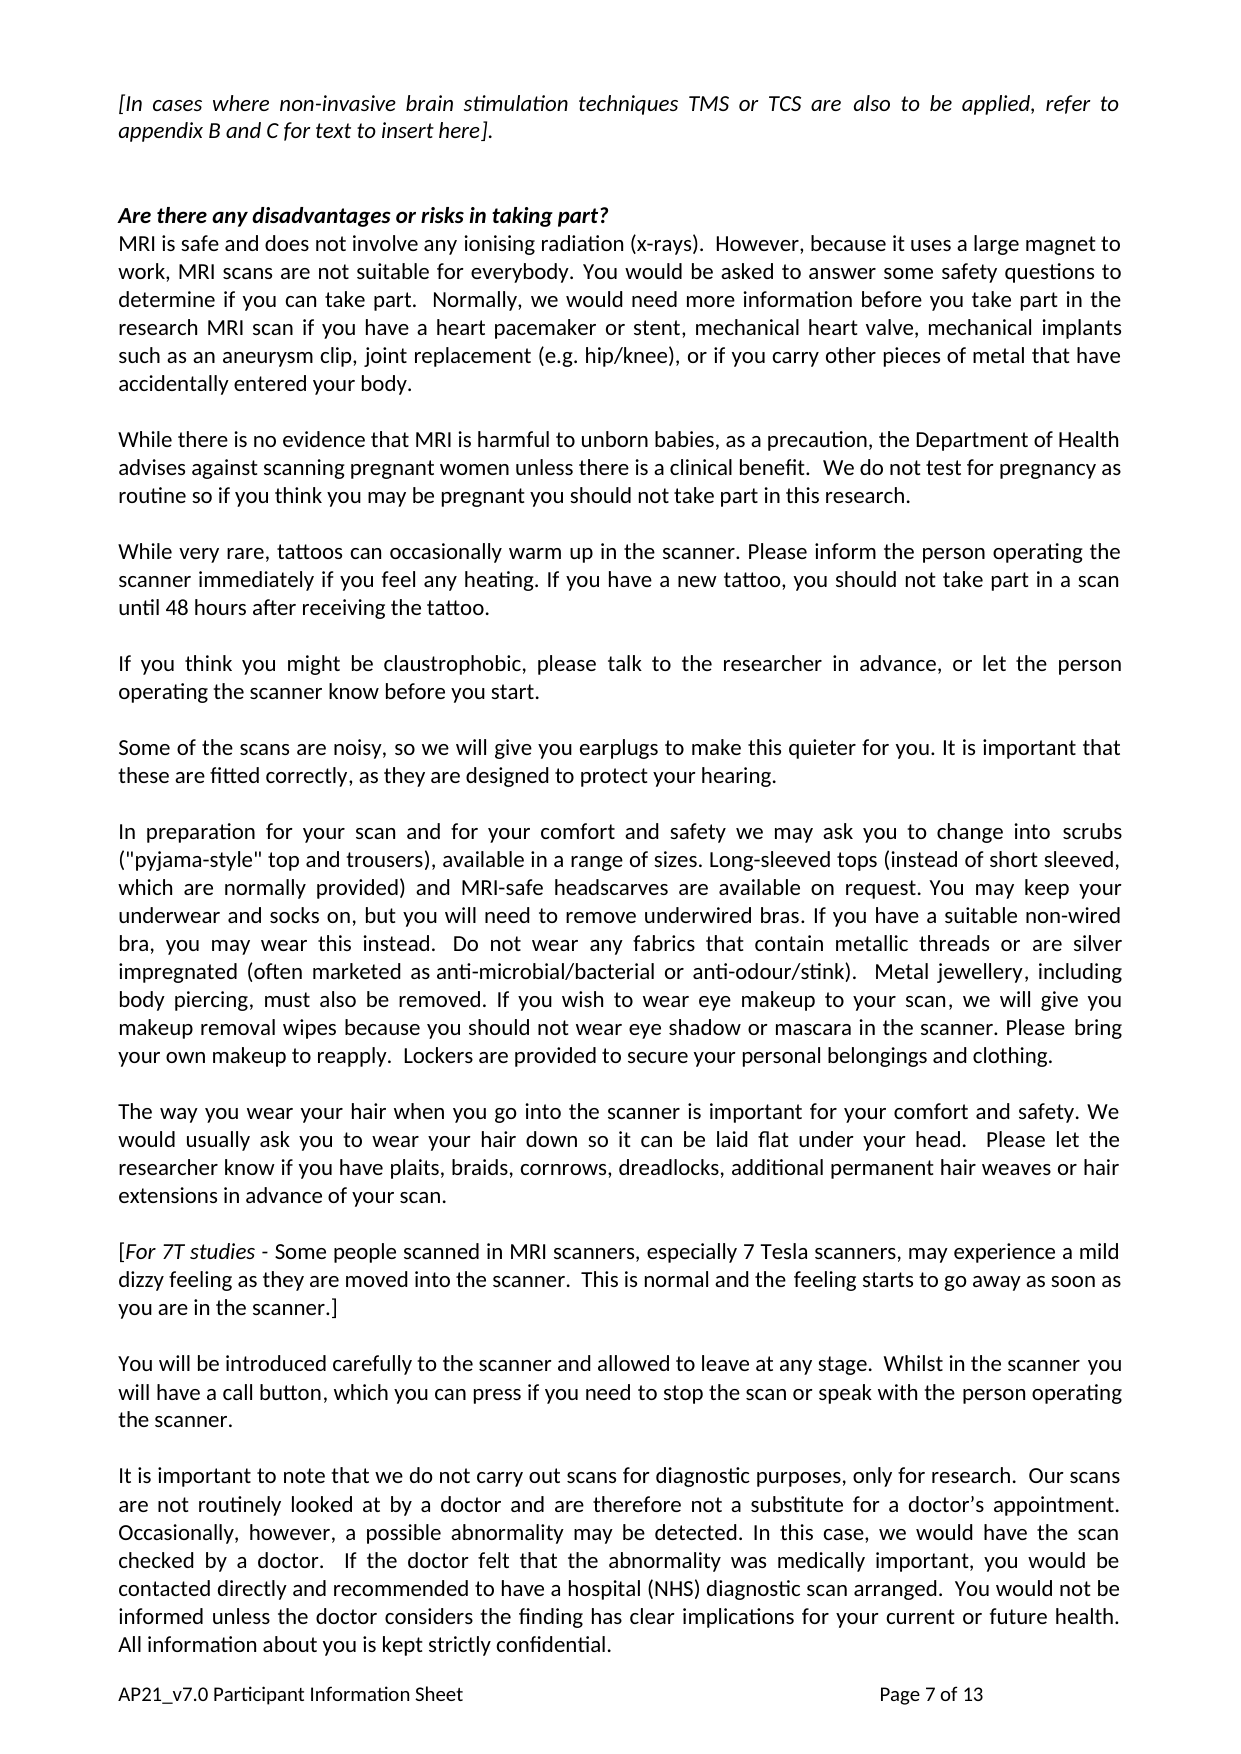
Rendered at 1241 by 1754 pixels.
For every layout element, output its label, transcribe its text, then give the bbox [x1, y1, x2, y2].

text While there is no evidence that MRI is harmful to unborn babies, as a precaution, the Department of Health advises against scanning pregnant women unless there is a clinical benefit. We do not test for pregnancy as routine so if you think you may be pregnant you should not take part in this research. [118, 425, 1122, 509]
text MRI is safe and does not involve any ionising radiation (x-rays). However, because it uses a large magnet to work, MRI scans are not suitable for everybody. You would be asked to answer some safety questions to determine if you can take part. Normally, we would need more information before you take part in the research MRI scan if you have a heart pacemaker or stent, mechanical heart valve, mechanical implants such as an aneurysm clip, joint replacement (e.g. hip/knee), or if you carry other pieces of metal that have accidentally entered your body. [118, 229, 1122, 397]
text Some of the scans are noisy, so we will give you earplugs to make this quieter for you. It is important that these are fitted correctly, as they are designed to protect your hearing. [118, 733, 1122, 789]
text If you think you might be claustrophobic, please talk to the researcher in advance, or let the person operating the scanner know before you start. [118, 649, 1122, 705]
text In preparation for your scan and for your comfort and safety we may ask you to change into scrubs ("pyjama-style" top and trousers), available in a range of sizes. Long-sleeved tops (instead of short sleeved, which are normally provided) and MRI-safe headscarves are available on request. You may keep your underwear and socks on, but you will need to remove underwired bras. If you have a suitable non-wired bra, you may wear this instead. Do not wear any fabrics that contain metallic threads or are silver impregnated (often marketed as anti-microbial/bacterial or anti-odour/stink). Metal jewellery, including body piercing, must also be removed. If you wish to wear eye makeup to your scan, we will give you makeup removal wipes because you should not wear eye shadow or mascara in the scanner. Please bring your own makeup to reapply. Lockers are provided to secure your personal belongings and clothing. [118, 817, 1122, 1069]
text While very rare, tattoos can occasionally warm up in the scanner. Please inform the person operating the scanner immediately if you feel any heating. If you have a new tattoo, you should not take part in a scan until 48 hours after receiving the tattoo. [118, 537, 1122, 621]
text You will be introduced carefully to the scanner and allowed to leave at any stage. Whilst in the scanner you will have a call button, which you can press if you need to stop the scan or speak with the person operating the scanner. [118, 1349, 1122, 1434]
text It is important to note that we do not carry out scans for diagnostic purposes, only for research. Our scans are not routinely looked at by a doctor and are therefore not a substitute for a doctor’s appointment. Occasionally, however, a possible abnormality may be detected. In this case, we would have the scan checked by a doctor. If the doctor felt that the abnormality was medically important, you would be contacted directly and recommended to have a hospital (NHS) diagnostic scan arranged. You would not be informed unless the doctor considers the finding has clear implications for your current or future health. All information about you is kept strictly confidential. [118, 1462, 1122, 1658]
text [In cases where non-invasive brain stimulation techniques TMS or TCS are also to be applied, refer to appendix B and C for text to insert here]. [118, 89, 1122, 145]
text [For 7T studies - Some people scanned in MRI scanners, especially 7 Tesla scanners, may experience a mild dizzy feeling as they are moved into the scanner. This is normal and the feeling starts to go away as soon as you are in the scanner.] [118, 1237, 1122, 1322]
text The way you wear your hair when you go into the scanner is important for your comfort and safety. We would usually ask you to wear your hair down so it can be laid flat under your head. Please let the researcher know if you have plaits, braids, cornrows, dreadlocks, additional permanent hair weaves or hair extensions in advance of your scan. [118, 1097, 1122, 1209]
text Are there any disadvantages or risks in taking part? [118, 201, 1122, 229]
